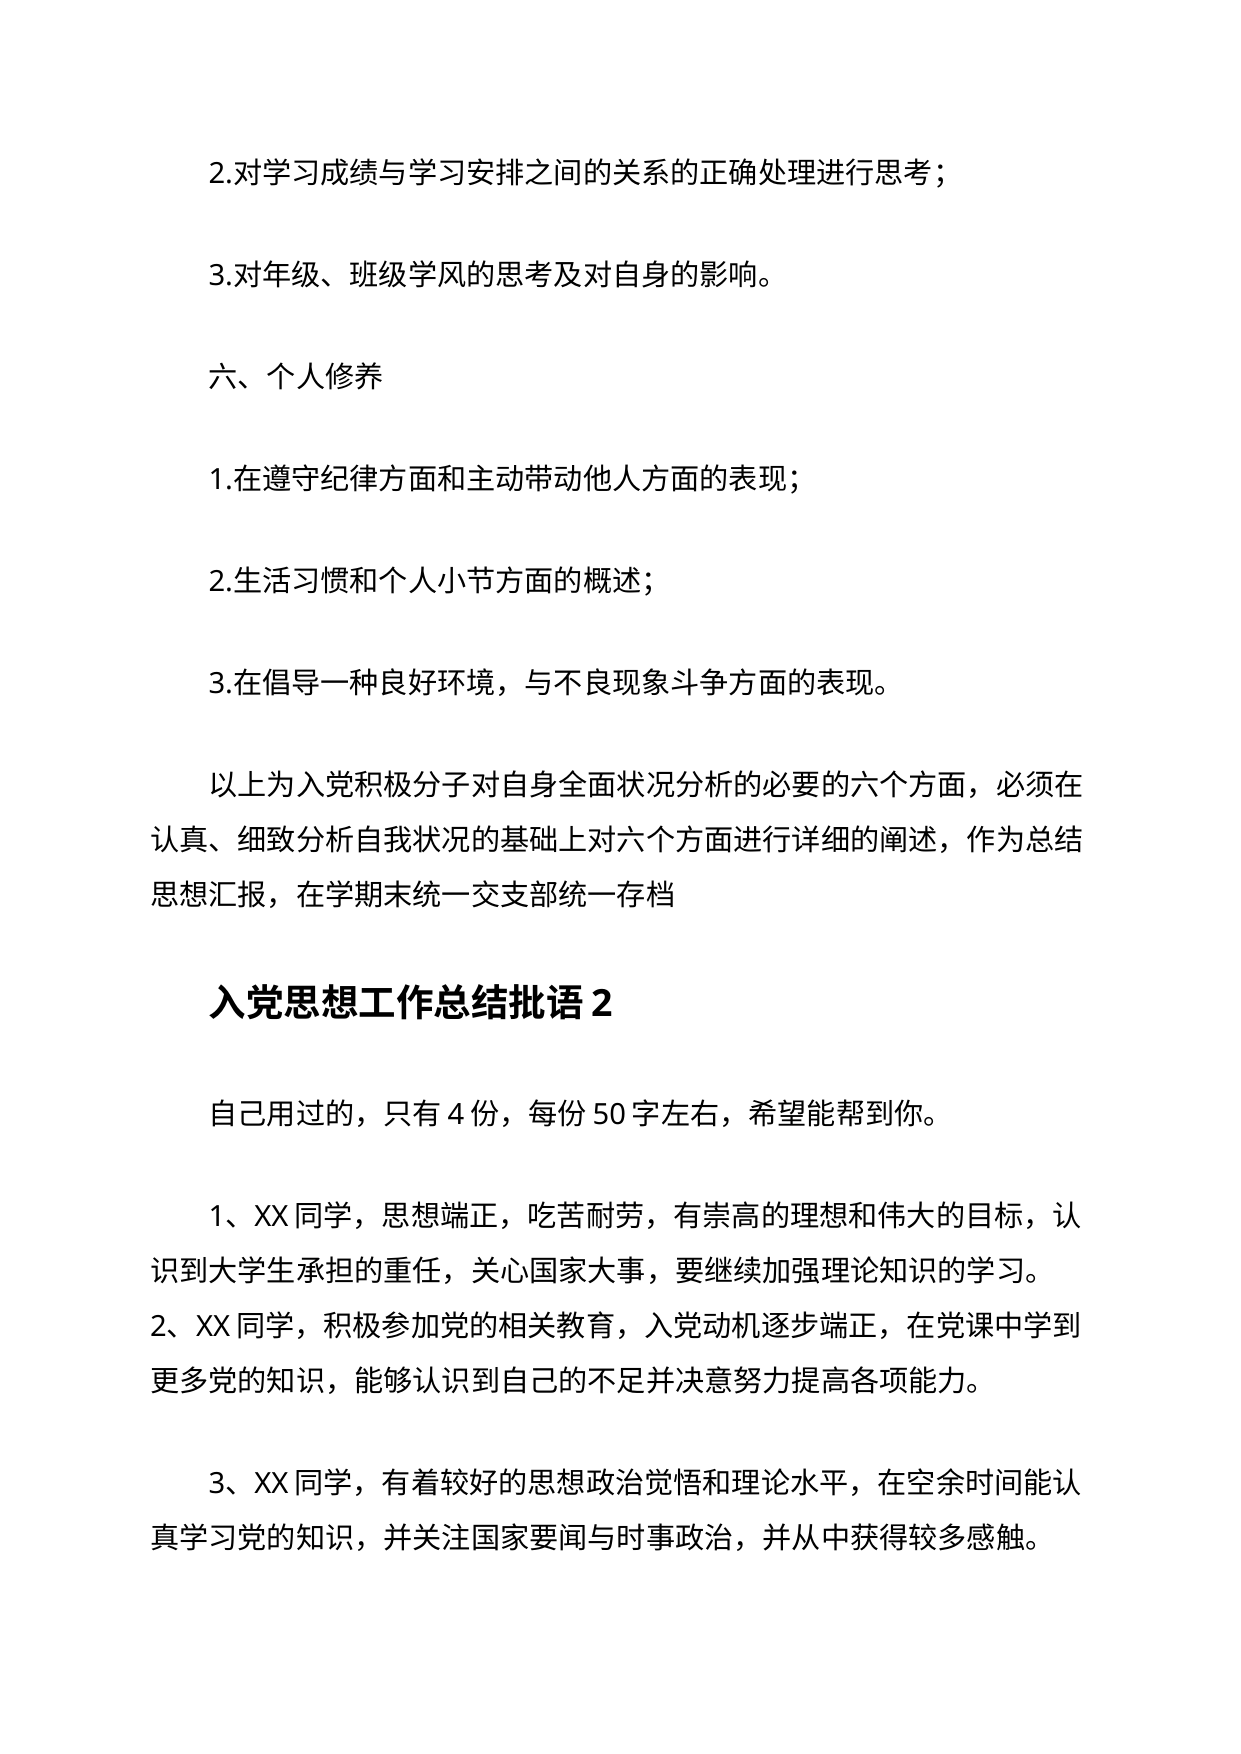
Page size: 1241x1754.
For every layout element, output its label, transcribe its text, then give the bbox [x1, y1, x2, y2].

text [150, 1459, 1090, 1557]
text 入党思想工作总结批语2 [150, 973, 1090, 1028]
text 1.在遵守纪律方面和主动带动他人方面的表现； [150, 456, 1090, 498]
text 六、个人修养 [150, 354, 1090, 396]
text 2.对学习成绩与学习安排之间的关系的正确处理进行思考； [150, 150, 1090, 192]
text 3.在倡导一种良好环境，与不良现象斗争方面的表现。 [150, 660, 1090, 702]
text 1、XX同学，思想端正，吃苦耐劳，有崇高的理想和伟大的目标，认识到大学生承担的重任，关心国家大事，要继续加强理论知识的学习。2、XX同学，积极参加党的相关教育，入党动机逐步端正，在党课中学到更多党的知识，能够认识到自己的不足并决意努力提高各项能力。 [150, 1193, 1090, 1400]
text 自己用过的，只有4份，每份50字左右，希望能帮到你。 [150, 1091, 1090, 1133]
text 3.对年级、班级学风的思考及对自身的影响。 [150, 252, 1090, 294]
text 以上为入党积极分子对自身全面状况分析的必要的六个方面，必须在认真、细致分析自我状况的基础上对六个方面进行详细的阐述，作为总结思想汇报，在学期末统一交支部统一存档 [150, 762, 1090, 914]
text 2.生活习惯和个人小节方面的概述； [150, 558, 1090, 600]
